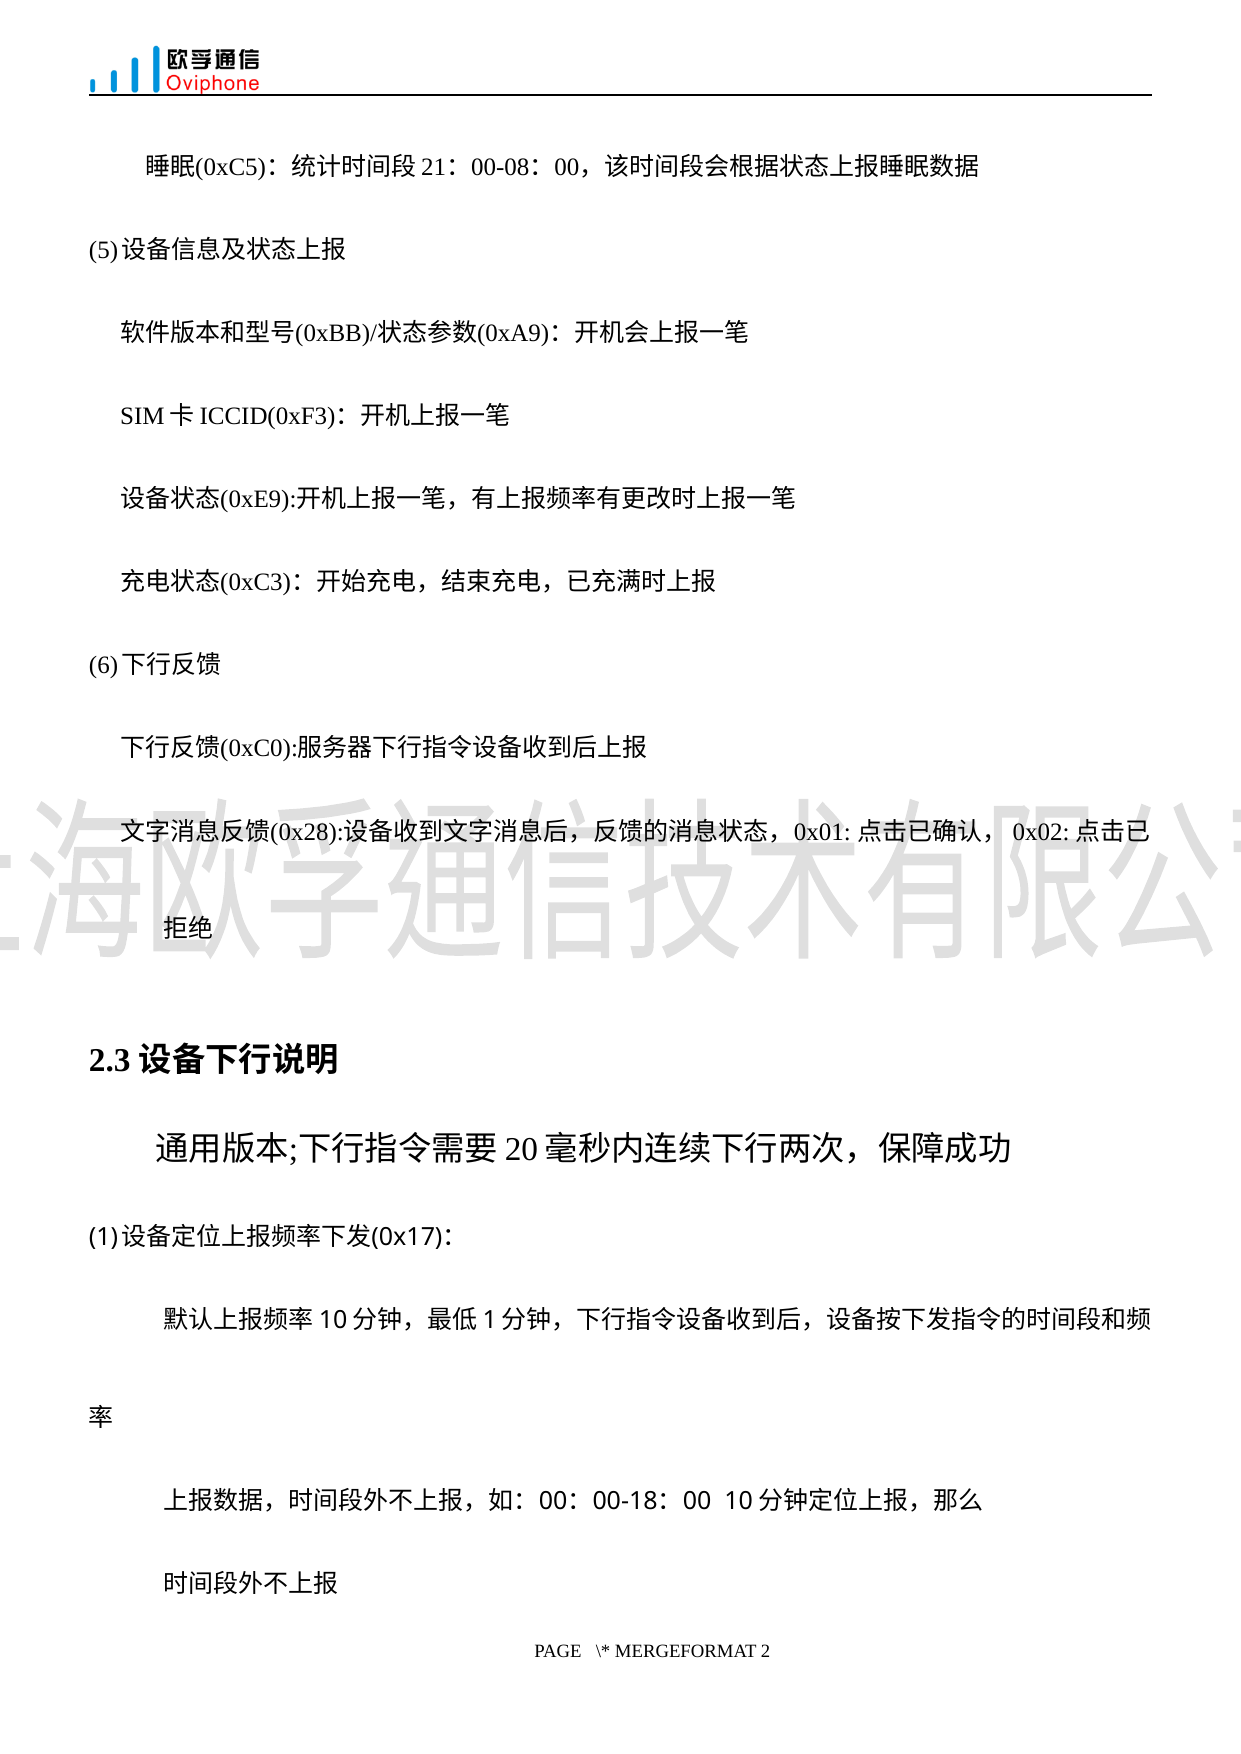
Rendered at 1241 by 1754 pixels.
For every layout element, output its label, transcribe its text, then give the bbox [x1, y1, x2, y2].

list 下行反馈 [89, 630, 1152, 695]
list 睡眠(0xC5)：统计时间段21：00-08：00，该时间段会根据状态上报睡眠数据 [89, 132, 1152, 197]
list 下行反馈(0xC0):服务器下行指令设备收到后上报 [89, 713, 1152, 778]
list 文字消息反馈(0x28):设备收到文字消息后，反馈的消息状态，0x01: 点击已确认， 0x02: 点击已拒绝 [89, 797, 1152, 959]
list 设备定位上报频率下发(0x17)： [89, 1202, 1152, 1267]
list 充电状态(0xC3)：开始充电，结束充电，已充满时上报 [89, 547, 1152, 612]
picture [88, 41, 265, 95]
list 设备状态(0xE9):开机上报一笔，有上报频率有更改时上报一笔 [89, 464, 1152, 529]
list 设备信息及状态上报 [89, 215, 1152, 280]
list 默认上报频率10分钟，最低1分钟，下行指令设备收到后，设备按下发指令的时间段和频率 [89, 1285, 1152, 1448]
list 时间段外不上报 [89, 1549, 1152, 1614]
list 通用版本;下行指令需要20毫秒内连续下行两次，保障成功 [89, 1113, 1152, 1178]
list 软件版本和型号(0xBB)/状态参数(0xA9)：开机会上报一笔 [89, 298, 1152, 363]
list 2.3 设备下行说明 [89, 1024, 1152, 1089]
list 上报数据，时间段外不上报，如：00：00-18：00 10分钟定位上报，那么 [89, 1466, 1152, 1531]
list SIM卡ICCID(0xF3)：开机上报一笔 [89, 381, 1152, 446]
